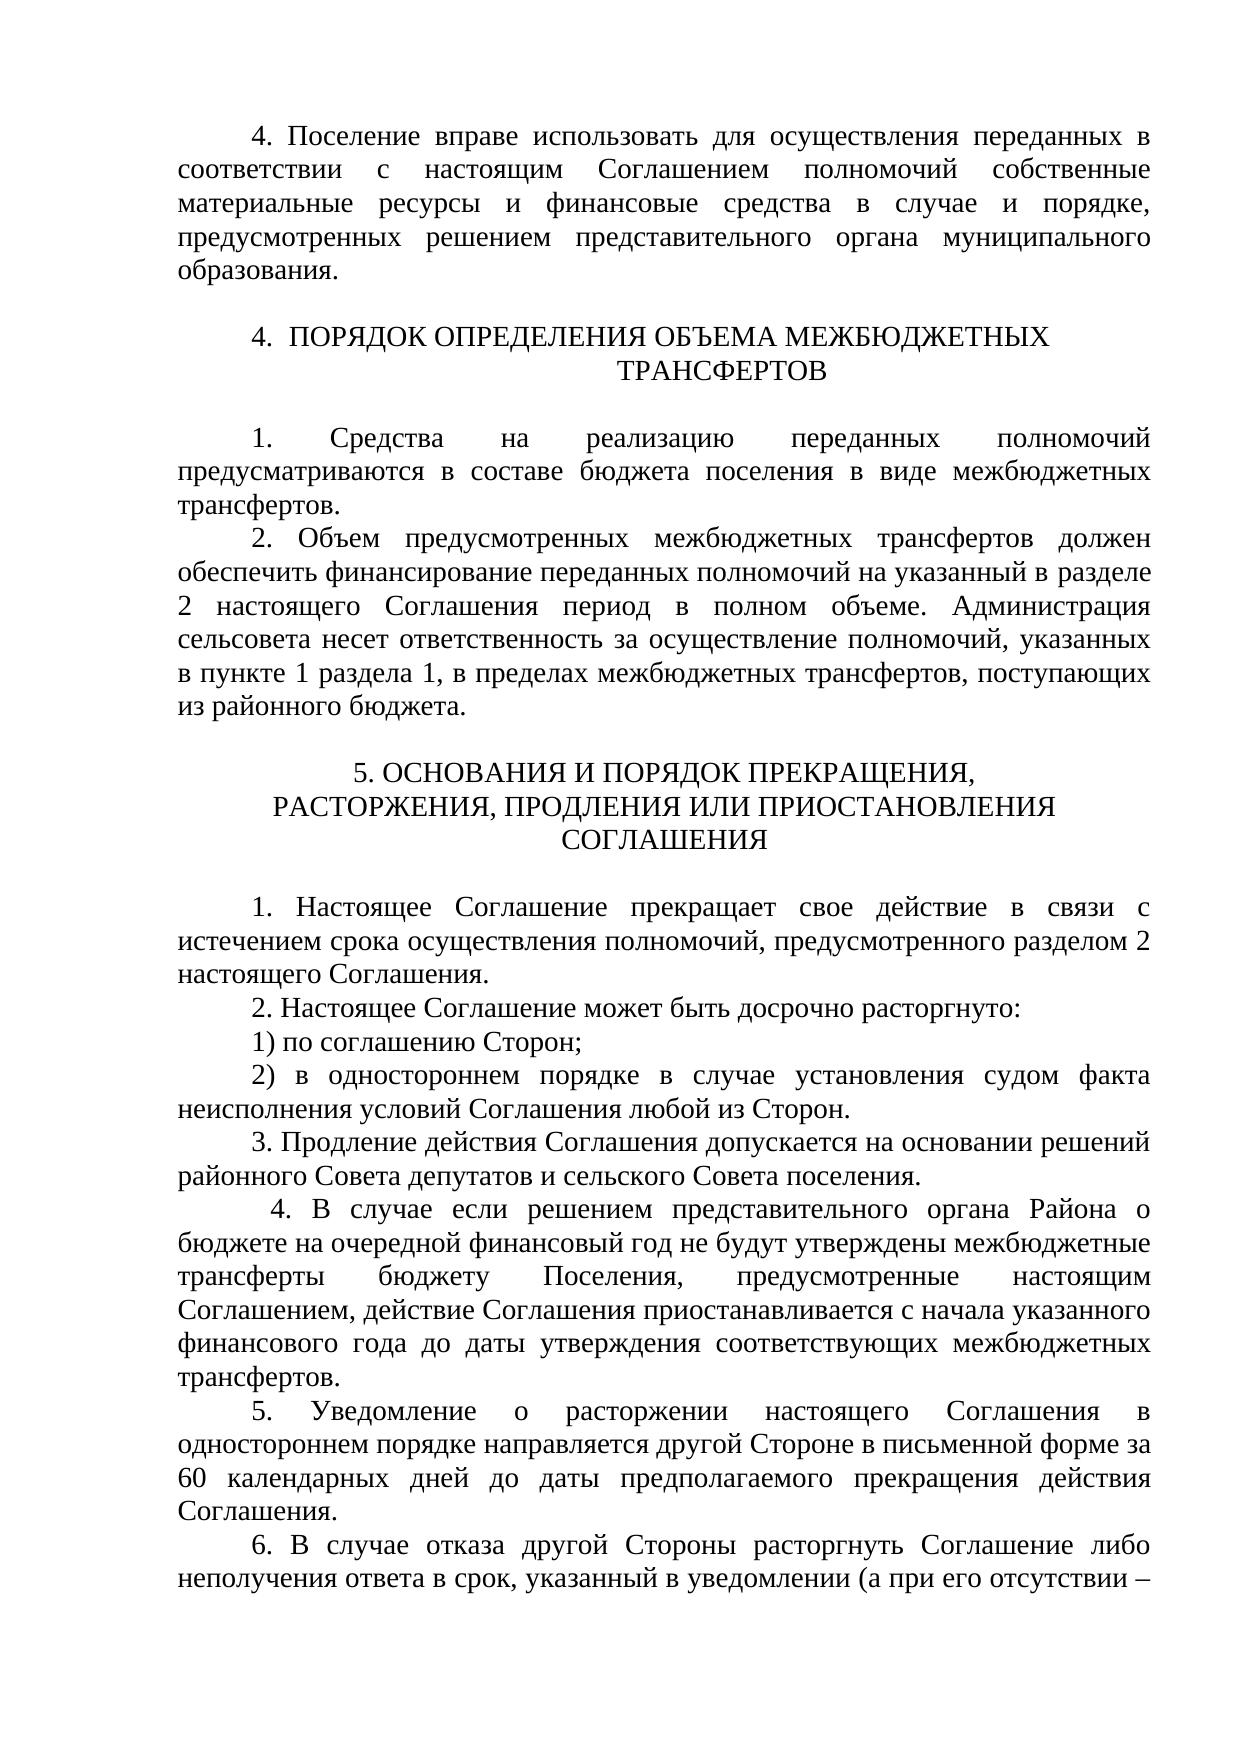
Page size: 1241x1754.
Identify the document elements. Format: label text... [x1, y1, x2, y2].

list ПОРЯДОК ОПРЕДЕЛЕНИЯ ОБЪЕМА МЕЖБЮДЖЕТНЫХ [251, 319, 1152, 353]
text 4. Поселение вправе использовать для осуществления переданных в соответствии с настоящим Соглашением полномочий собственные материальные ресурсы и финансовые средства в случае и порядке, предусмотренных решением представительного органа муниципального образования. [177, 118, 1152, 286]
text 1. Настоящее Соглашение прекращает свое действие в связи с истечением срока осуществления полномочий, предусмотренного разделом 2 настоящего Соглашения. [177, 889, 1152, 990]
text ТРАНСФЕРТОВ [288, 353, 1152, 386]
text 2. Настоящее Соглашение может быть досрочно расторгнуто: [251, 990, 1152, 1024]
text 1. Средства на реализацию переданных полномочий предусматриваются в составе бюджета поселения в виде межбюджетных трансфертов. [177, 420, 1152, 521]
text 3. Продление действия Соглашения допускается на основании решений районного Совета депутатов и сельского Совета поселения. [177, 1124, 1152, 1191]
text 2) в одностороннем порядке в случае установления судом факта неисполнения условий Соглашения любой из Сторон. [177, 1057, 1152, 1124]
text РАСТОРЖЕНИЯ, ПРОДЛЕНИЯ ИЛИ ПРИОСТАНОВЛЕНИЯ СОГЛАШЕНИЯ [177, 789, 1152, 856]
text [177, 1527, 1152, 1594]
text 4. В случае если решением представительного органа Района о бюджете на очередной финансовый год не будут утверждены межбюджетные трансферты бюджету Поселения, предусмотренные настоящим Соглашением, действие Соглашения приостанавливается с начала указанного финансового года до даты утверждения соответствующих межбюджетных трансфертов. [177, 1191, 1152, 1393]
text 1) по соглашению Сторон; [251, 1024, 1152, 1057]
text 5. Уведомление о расторжении настоящего Соглашения в одностороннем порядке направляется другой Стороне в письменной форме за 60 календарных дней до даты предполагаемого прекращения действия Соглашения. [177, 1393, 1152, 1527]
text 2. Объем предусмотренных межбюджетных трансфертов должен обеспечить финансирование переданных полномочий на указанный в разделе 2 настоящего Соглашения период в полном объеме. Администрация сельсовета несет ответственность за осуществление полномочий, указанных в пункте 1 раздела 1, в пределах межбюджетных трансфертов, поступающих из районного бюджета. [177, 521, 1152, 722]
text 5. ОСНОВАНИЯ И ПОРЯДОК ПРЕКРАЩЕНИЯ, [177, 755, 1152, 789]
